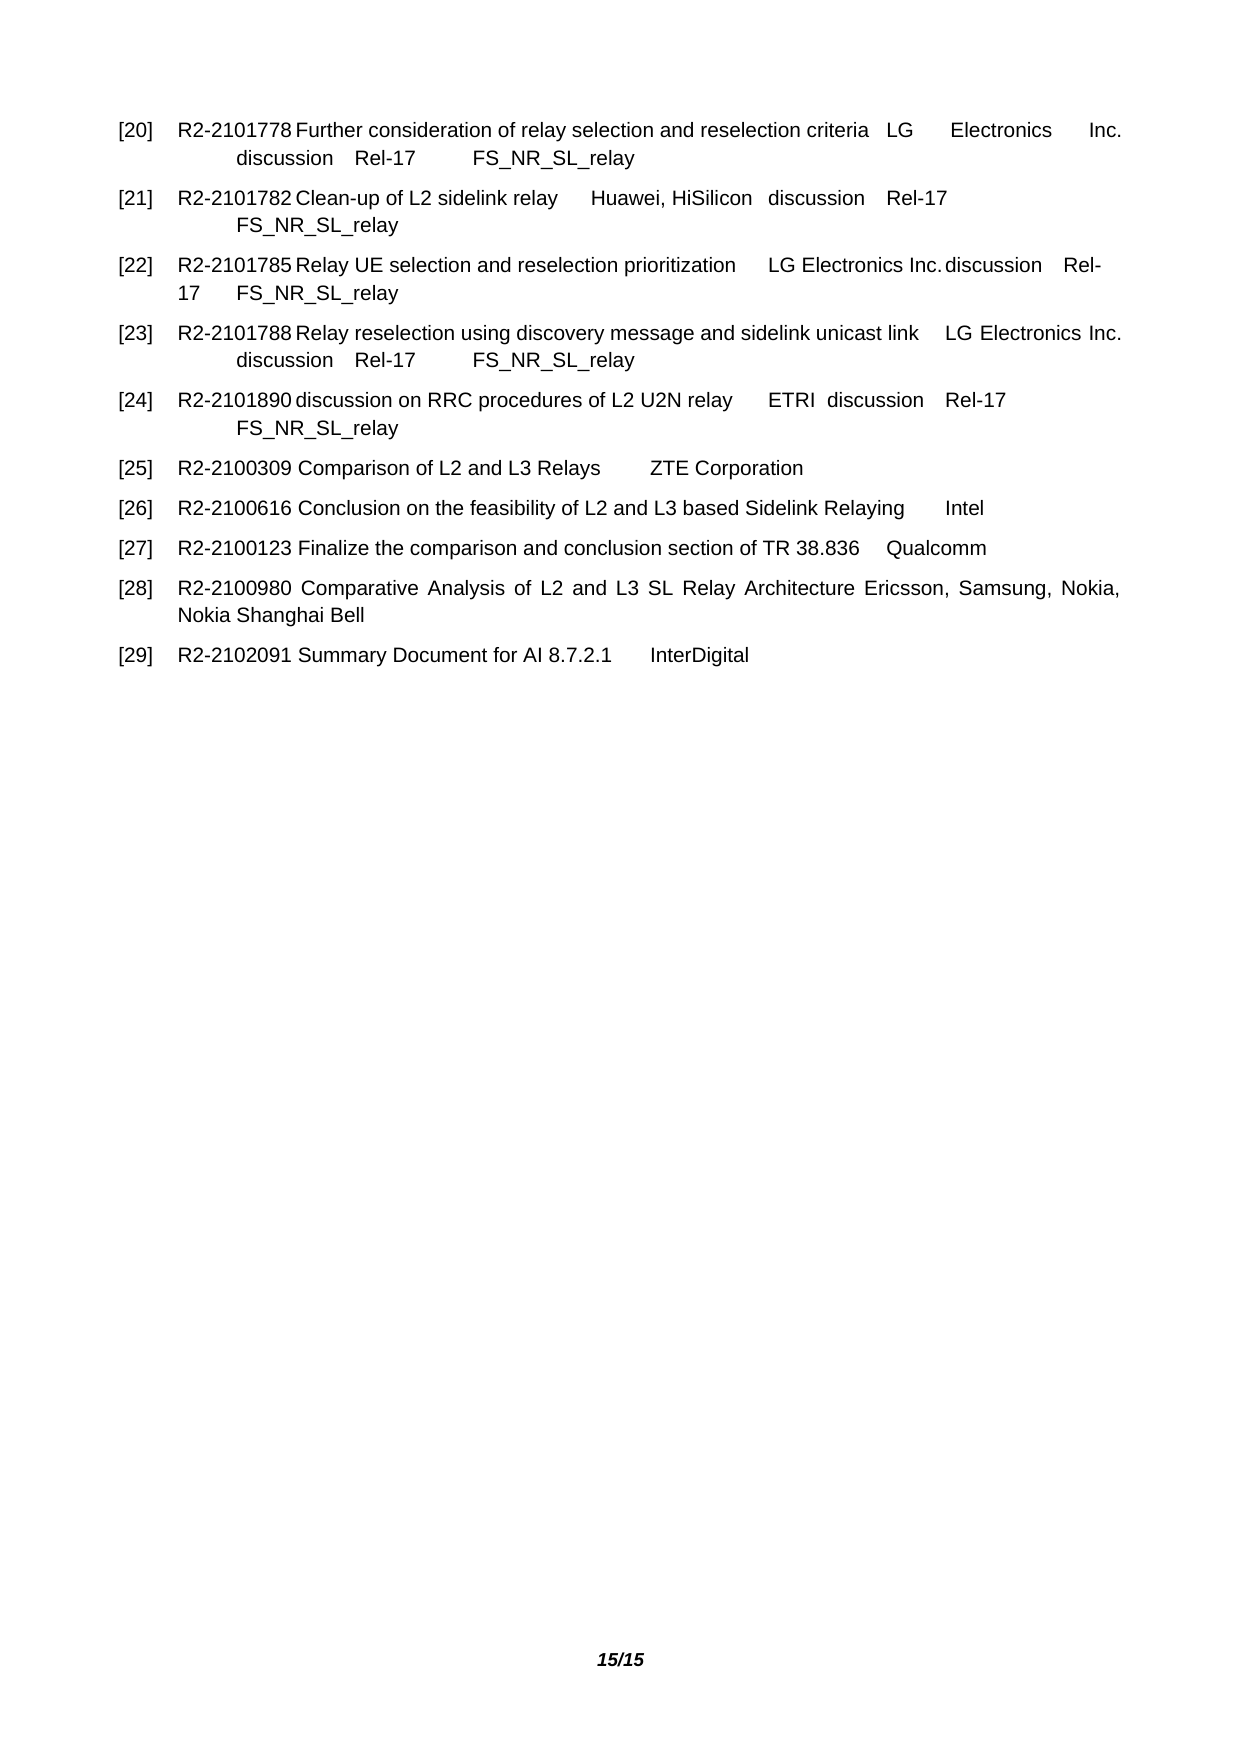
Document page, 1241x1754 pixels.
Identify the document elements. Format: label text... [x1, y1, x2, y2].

text R2-2100309 Comparison of L2 and L3 Relays ZTE Corporation [118, 456, 1122, 479]
text R2-2100980 Comparative Analysis of L2 and L3 SL Relay Architecture Ericsson, Samsung, Nokia, Nokia Shanghai Bell [118, 576, 1122, 627]
text R2-2101890 discussion on RRC procedures of L2 U2N relay ETRI discussion Rel-17 FS_NR_SL_relay [118, 388, 1122, 439]
text R2-2101785 Relay UE selection and reselection prioritization LG Electronics Inc. discussion Rel-17 FS_NR_SL_relay [118, 253, 1122, 304]
text R2-2100616 Conclusion on the feasibility of L2 and L3 based Sidelink Relaying Intel [118, 496, 1122, 519]
text R2-2101782 Clean-up of L2 sidelink relay Huawei, HiSilicon discussion Rel-17 FS_NR_SL_relay [118, 186, 1122, 237]
text R2-2102091 Summary Document for AI 8.7.2.1 InterDigital [118, 643, 1122, 667]
text R2-2100123 Finalize the comparison and conclusion section of TR 38.836 Qualcomm [118, 536, 1122, 559]
text R2-2101778 Further consideration of relay selection and reselection criteria LG Electronics Inc. discussion Rel-17 FS_NR_SL_relay [118, 118, 1122, 169]
text R2-2101788 Relay reselection using discovery message and sidelink unicast link LG Electronics Inc. discussion Rel-17 FS_NR_SL_relay [118, 321, 1122, 372]
